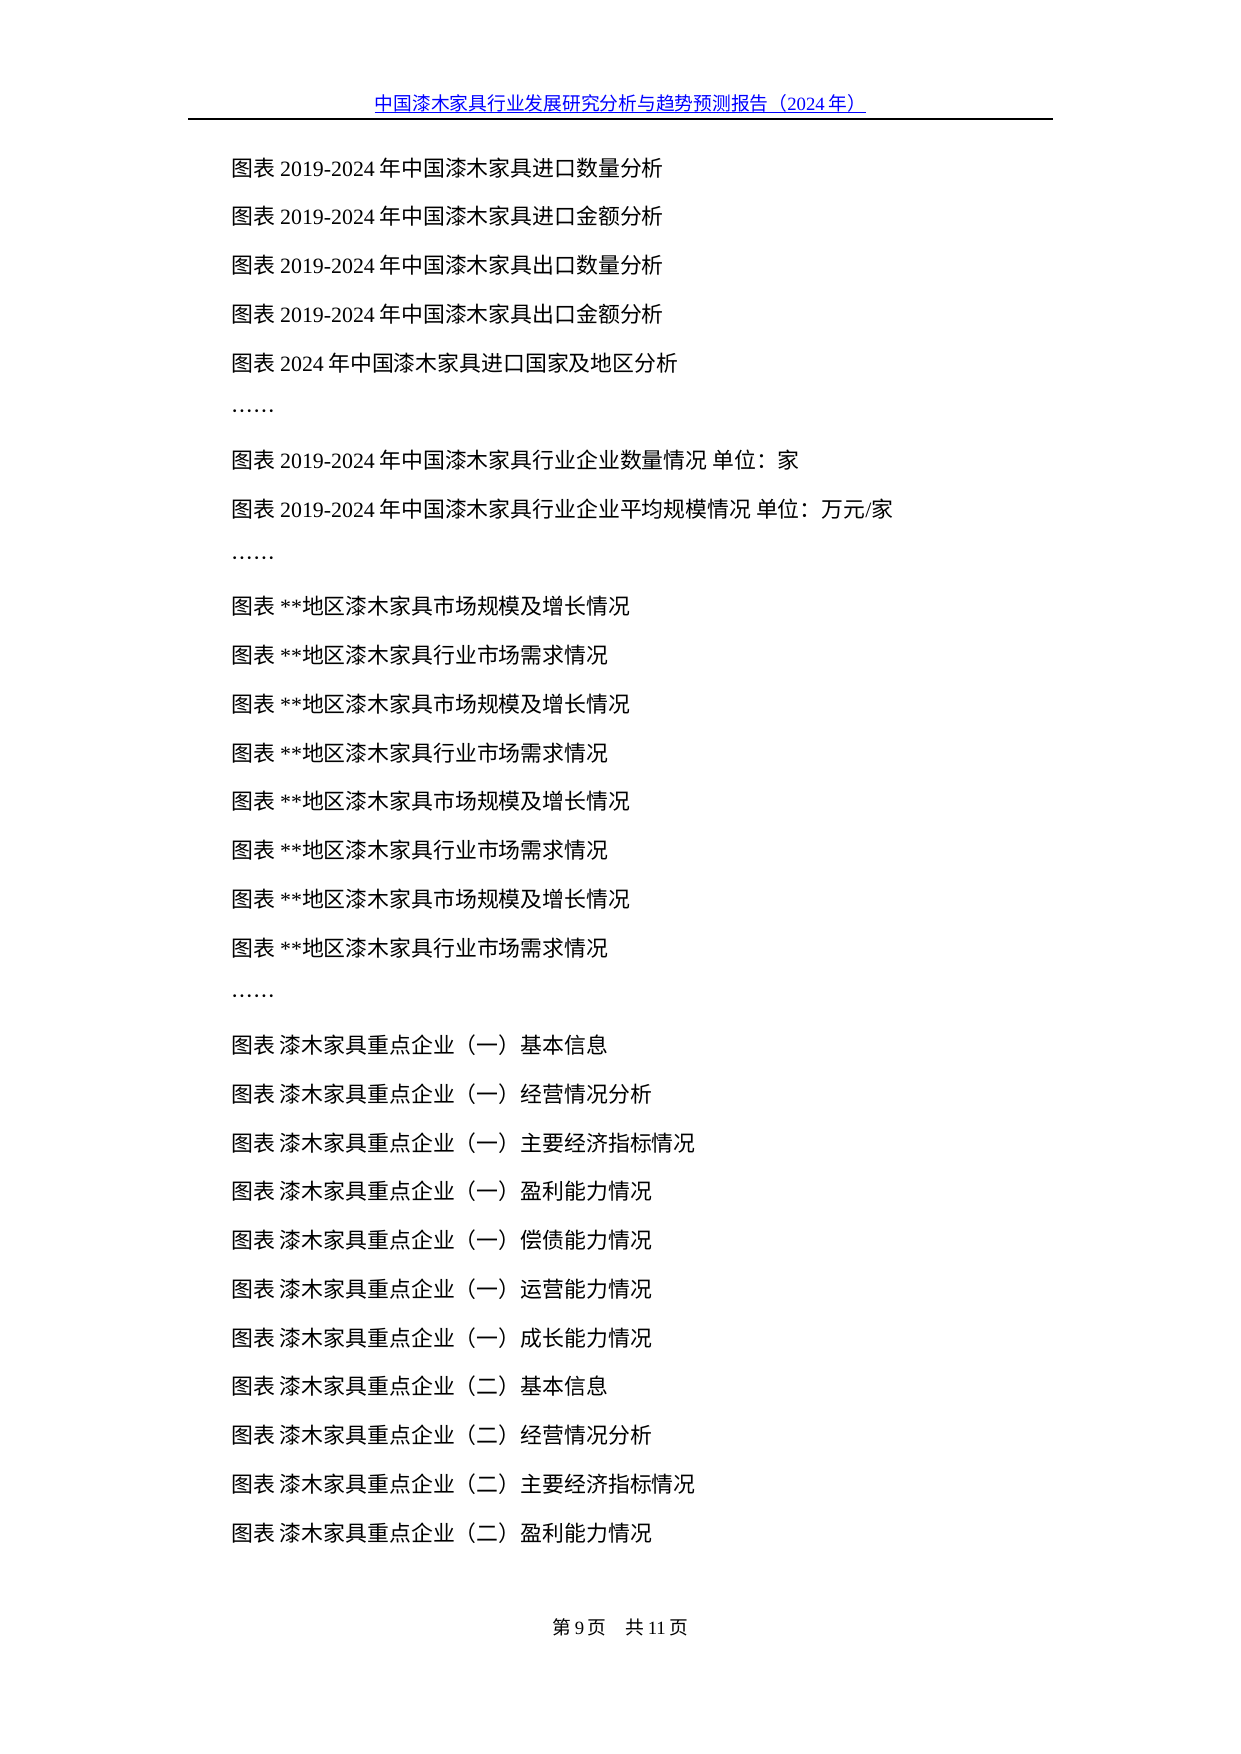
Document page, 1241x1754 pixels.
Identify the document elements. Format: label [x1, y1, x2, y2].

text [187, 150, 1053, 1548]
